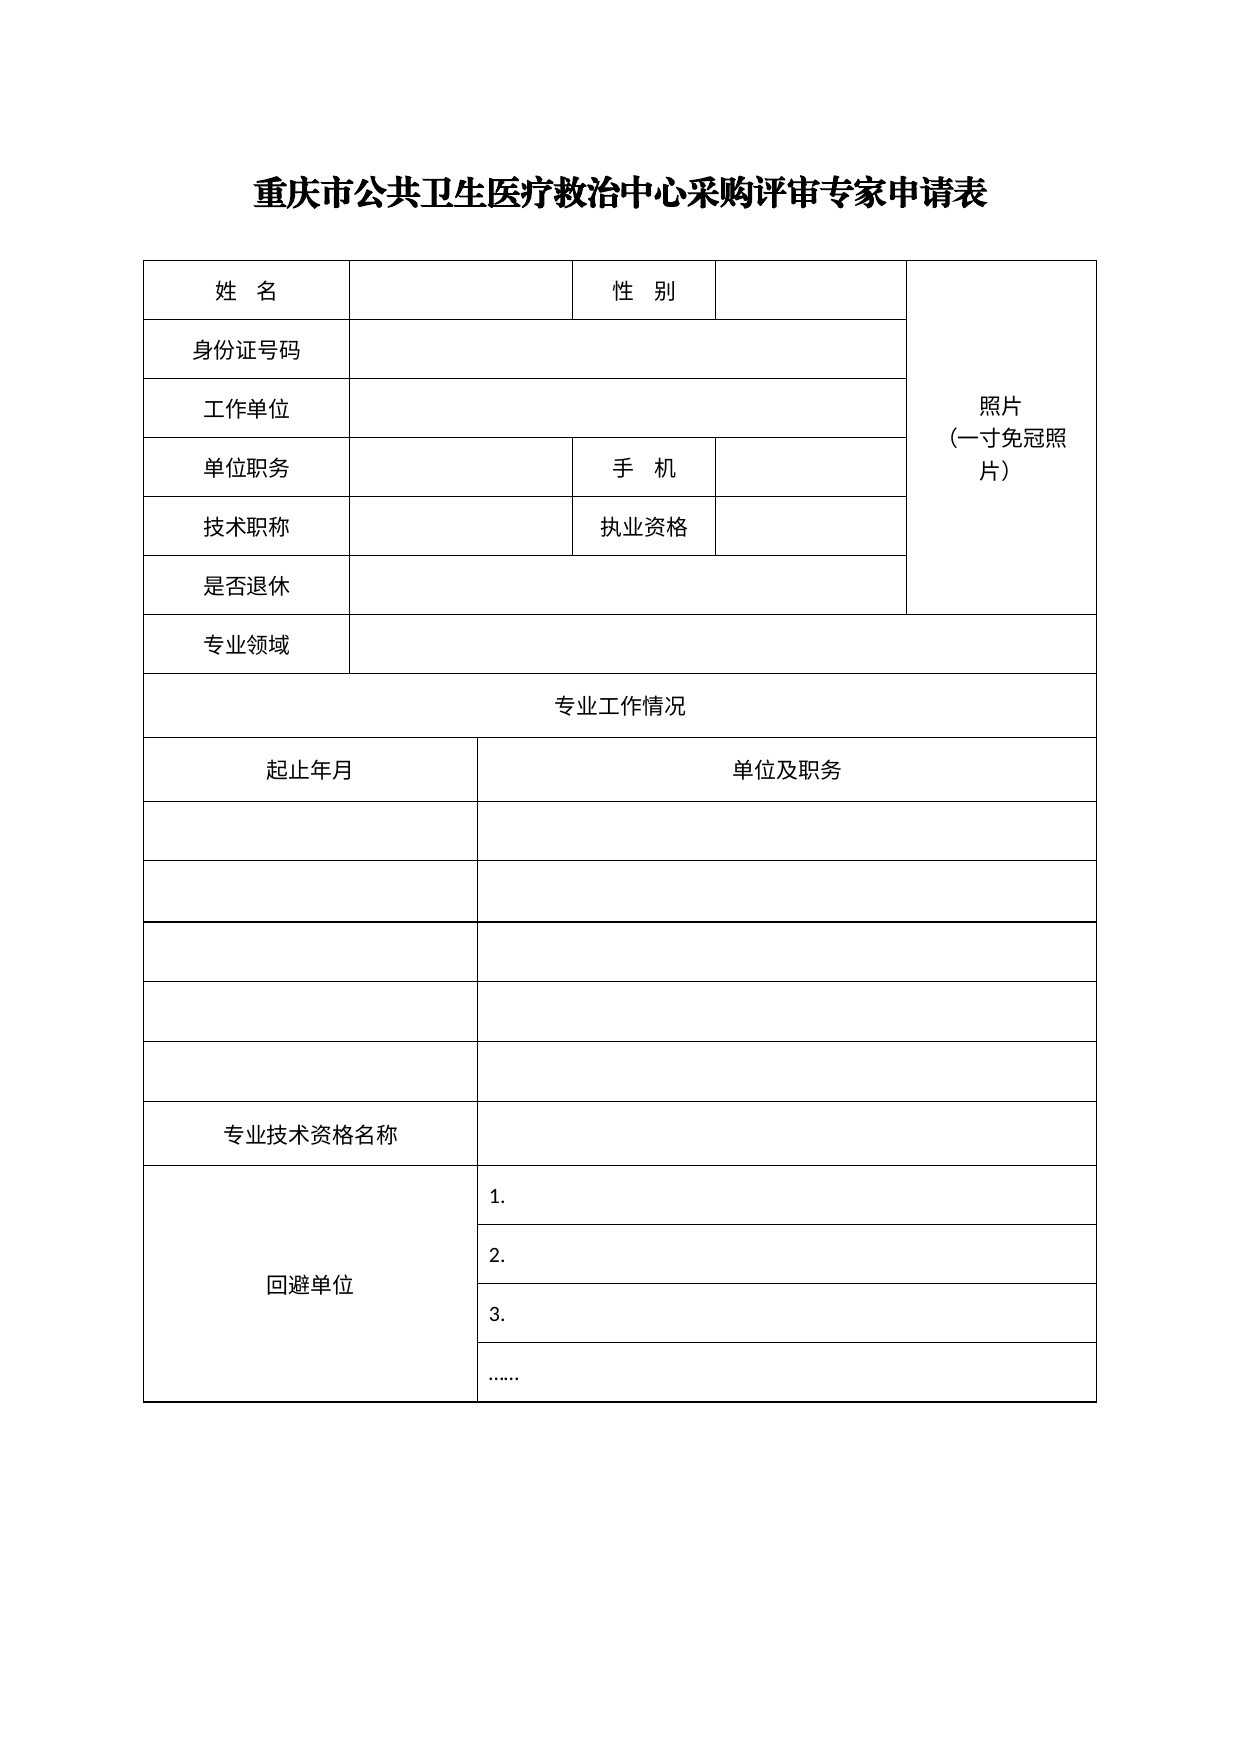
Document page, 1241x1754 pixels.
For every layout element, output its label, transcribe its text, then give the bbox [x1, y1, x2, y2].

table_header [350, 261, 572, 318]
table_cell 专业工作情况 [144, 674, 1096, 737]
table_cell [478, 982, 1096, 1041]
table_cell [478, 802, 1096, 860]
table_cell [144, 923, 477, 981]
table_cell 专业技术资格名称 [144, 1102, 477, 1165]
table_cell 专业领域 [144, 615, 349, 673]
table_cell [350, 556, 906, 614]
table_cell 1. [478, 1166, 1096, 1224]
table_cell [144, 802, 477, 860]
table_cell [478, 923, 1096, 981]
table_cell [478, 861, 1096, 921]
table_cell 是否退休 [144, 556, 349, 614]
table_cell [716, 497, 906, 555]
table_header 姓 名 [144, 261, 349, 318]
table_header [716, 261, 906, 318]
table_cell 起止年月 [144, 738, 477, 801]
table_cell [144, 861, 477, 921]
table_cell [350, 497, 572, 555]
table_cell 回避单位 [144, 1166, 477, 1401]
table_cell [350, 379, 906, 437]
table_cell [144, 982, 477, 1041]
table_cell [716, 438, 906, 496]
table_header 照片 （一寸免冠照片） [907, 261, 1096, 614]
table_cell 单位及职务 [478, 738, 1096, 801]
table_header 性 别 [573, 261, 715, 318]
table_cell [478, 1102, 1096, 1165]
table_cell [478, 1042, 1096, 1101]
table_cell [350, 320, 906, 378]
table_cell [144, 1042, 477, 1101]
table_cell [350, 615, 1096, 673]
table_cell 技术职称 [144, 497, 349, 555]
table_cell 2. [478, 1225, 1096, 1283]
table_cell [350, 438, 572, 496]
table_cell 工作单位 [144, 379, 349, 437]
table_cell 身份证号码 [144, 320, 349, 378]
table_cell …… [478, 1343, 1096, 1401]
table_cell 单位职务 [144, 438, 349, 496]
table_cell 3. [478, 1284, 1096, 1342]
table_cell 手 机 [573, 438, 715, 496]
table_cell 执业资格 [573, 497, 715, 555]
text 重庆市公共卫生医疗救治中心采购评审专家申请表 [187, 162, 1053, 227]
